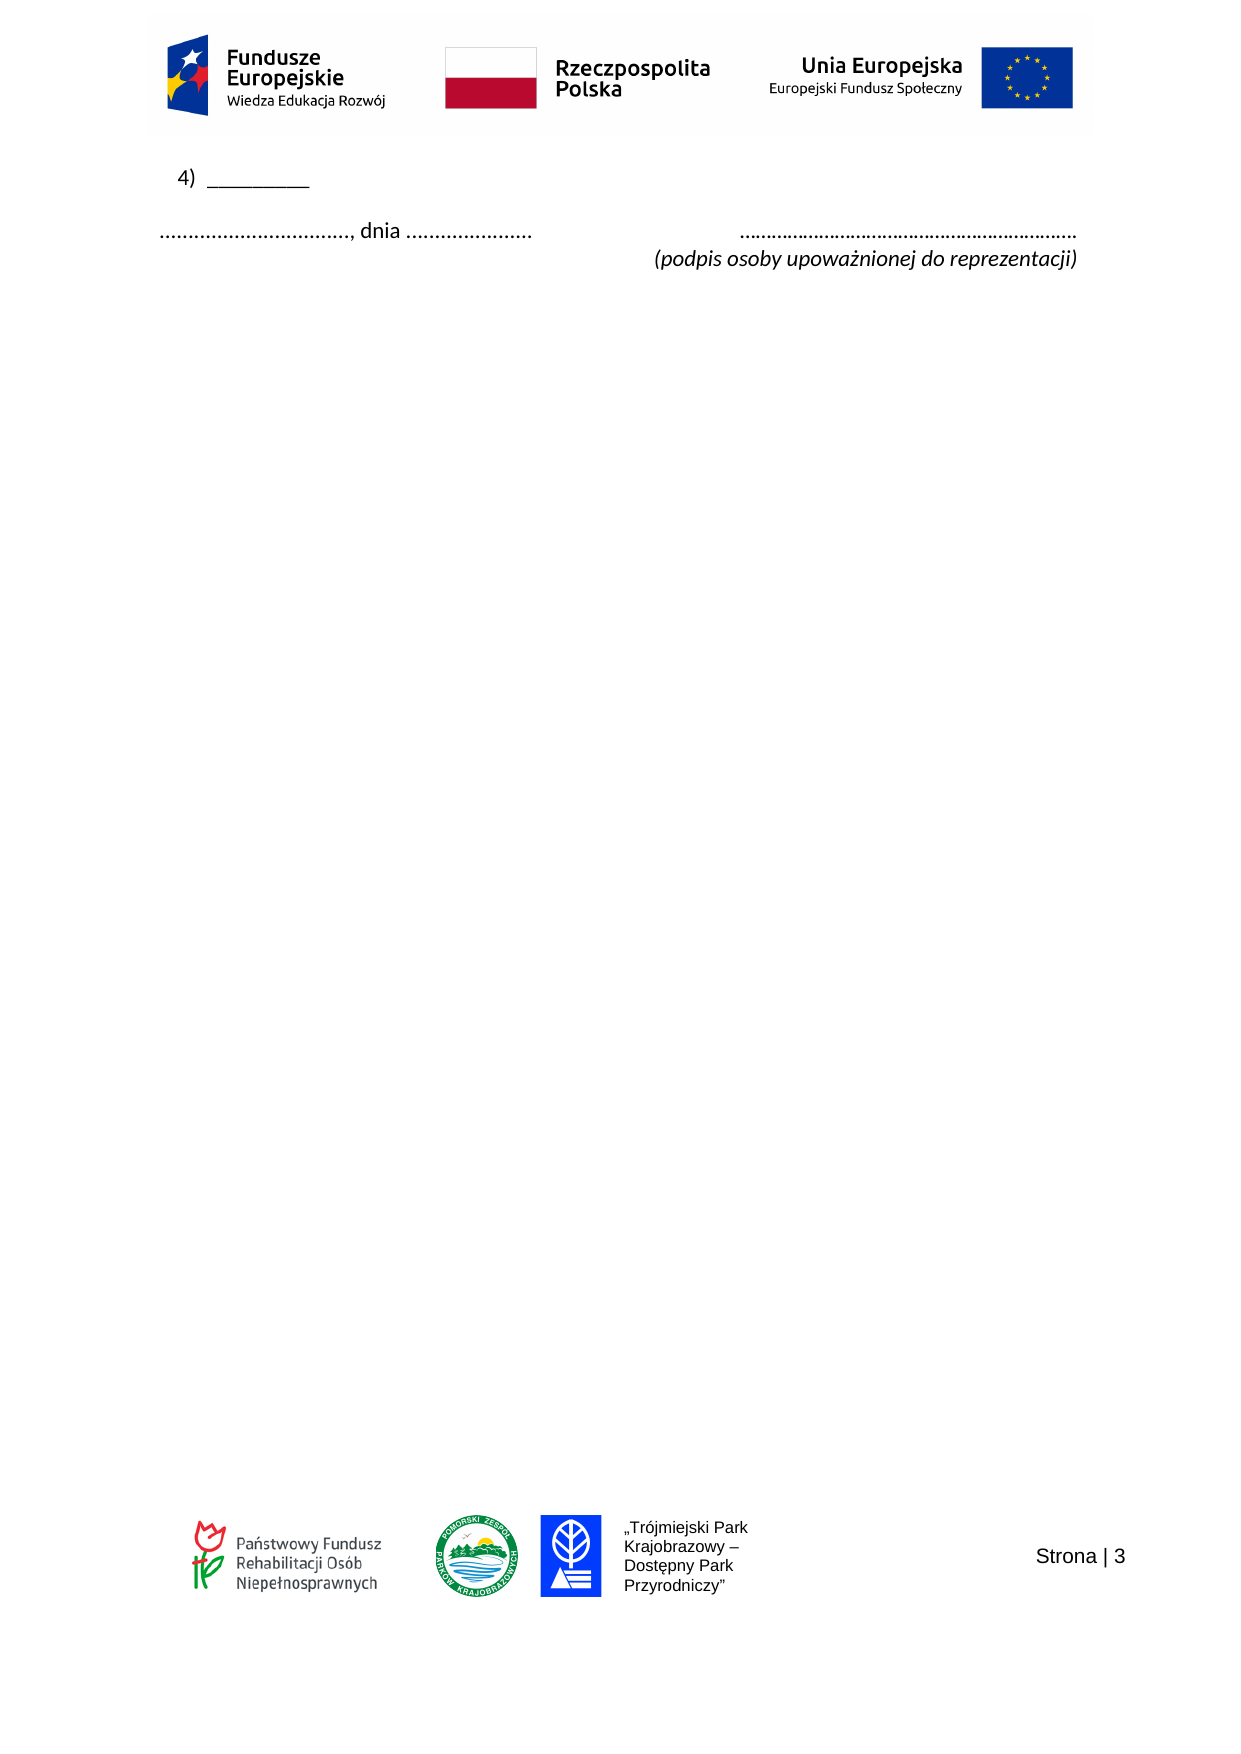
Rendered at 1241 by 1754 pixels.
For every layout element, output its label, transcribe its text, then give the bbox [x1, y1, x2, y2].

table_header ................................., dnia ...................... [148, 217, 619, 273]
list _________ [177, 163, 1092, 192]
table_header ………………………………………………………. (podpis osoby upoważnionej do reprezentacji) [620, 217, 1091, 273]
picture [540, 1515, 602, 1597]
picture [436, 1515, 518, 1597]
picture [158, 1488, 414, 1624]
picture [147, 14, 1093, 136]
